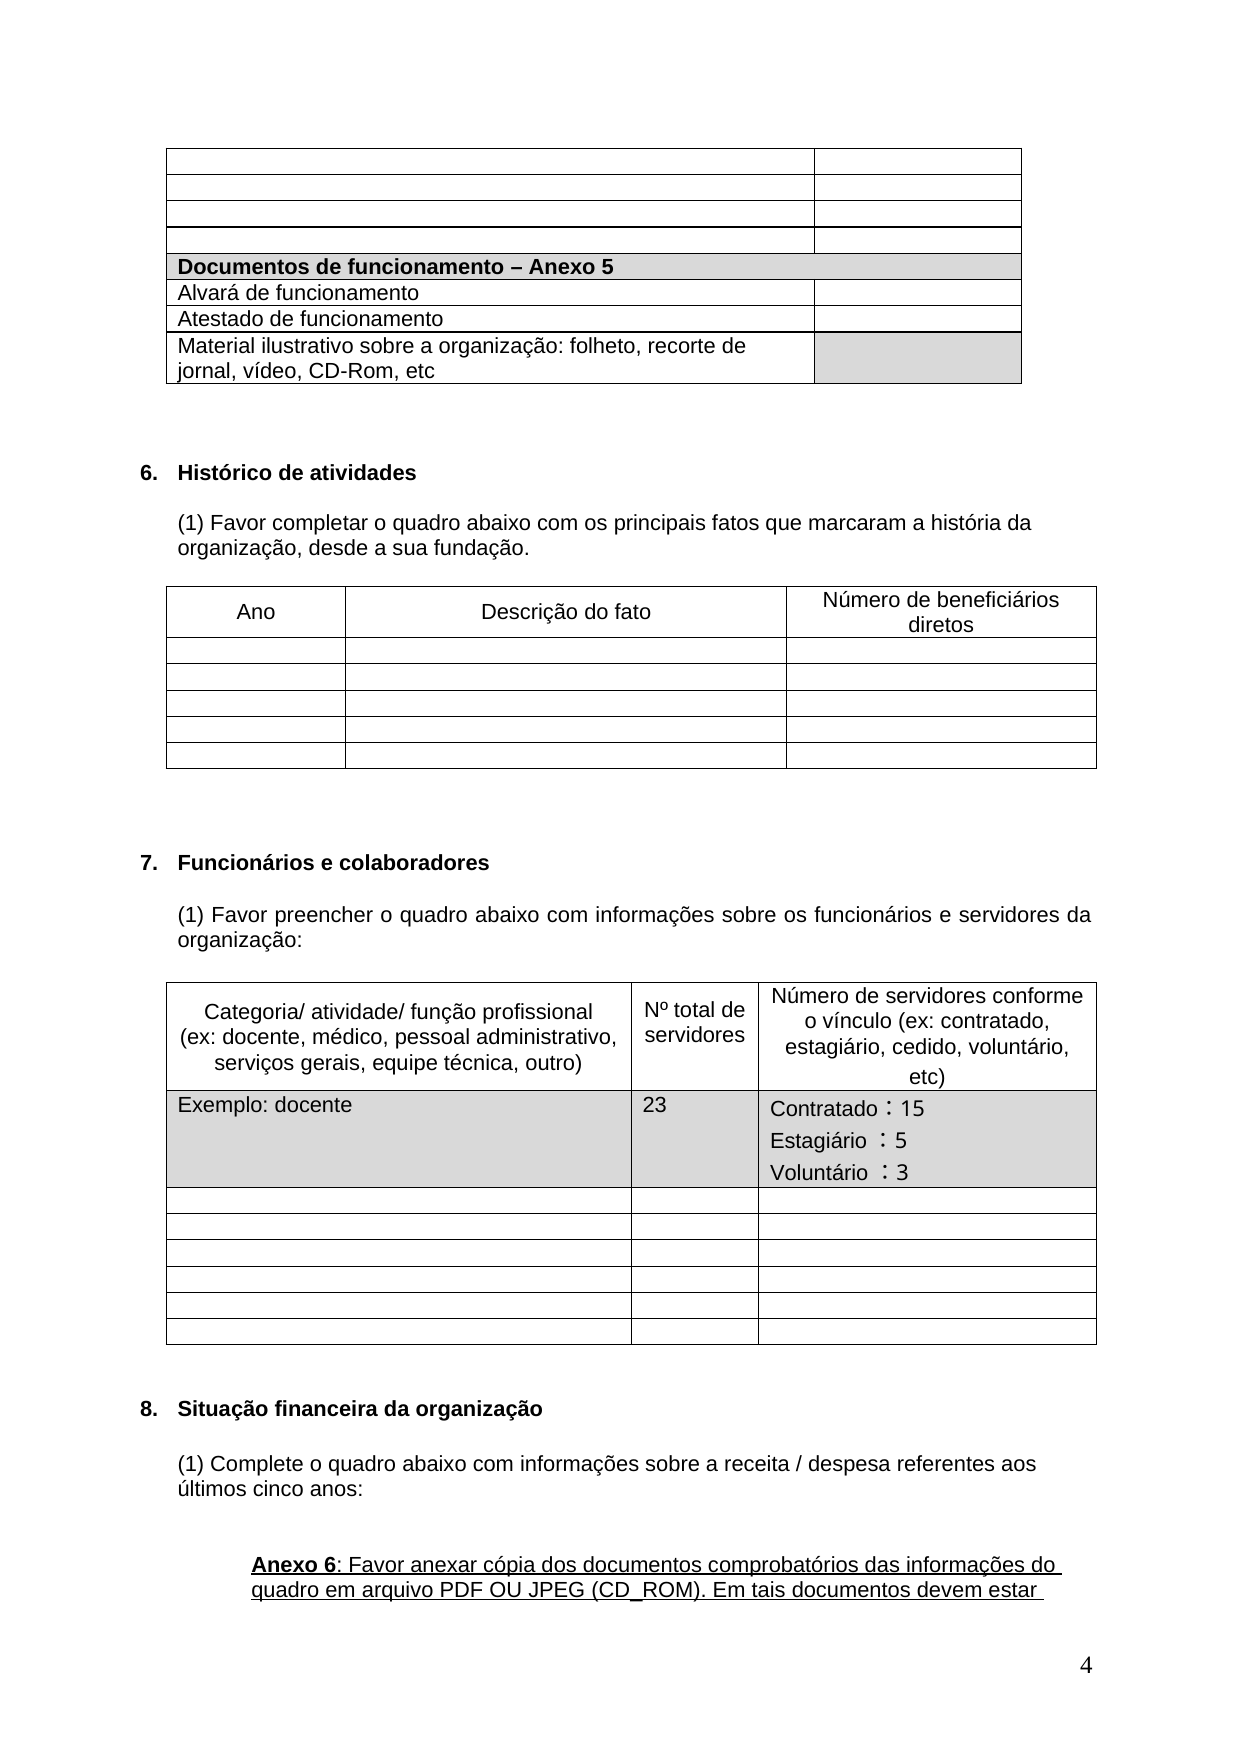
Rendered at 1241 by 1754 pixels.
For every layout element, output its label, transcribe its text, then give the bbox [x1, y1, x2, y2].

list Situação financeira da organização [140, 1396, 1092, 1421]
table_cell [167, 1188, 631, 1213]
table_cell [815, 254, 1021, 279]
table_cell [346, 664, 786, 689]
list Funcionários e colaboradores [140, 845, 1092, 877]
table_cell [632, 1214, 758, 1239]
table_cell [632, 1188, 758, 1213]
table_cell Alvará de funcionamento [167, 280, 814, 305]
table_cell [787, 717, 1096, 742]
table_cell [346, 717, 786, 742]
table_cell [346, 691, 786, 716]
table_cell [167, 717, 345, 742]
table_cell [787, 638, 1096, 663]
table_cell [167, 1267, 631, 1292]
table_header Descrição do fato [346, 587, 786, 637]
table_cell Documentos de funcionamento – Anexo 5 [167, 254, 815, 279]
text (1) Favor preencher o quadro abaixo com informações sobre os funcionários e servidores da organização: [177, 902, 1092, 952]
table_cell [759, 1293, 1096, 1318]
table_cell [167, 1240, 631, 1266]
table_cell [167, 175, 814, 200]
table_cell [815, 306, 1021, 331]
table_cell [167, 228, 814, 253]
table_header Ano [167, 587, 345, 637]
table_cell [787, 743, 1096, 768]
table_cell [167, 201, 814, 226]
table_cell Atestado de funcionamento [167, 306, 814, 331]
table_cell [787, 691, 1096, 716]
table_cell Contratado：15 Estagiário ：5 Voluntário ：3 [759, 1091, 1096, 1187]
table_cell [815, 149, 1021, 174]
table_cell [167, 638, 345, 663]
table_cell [167, 1293, 631, 1318]
table_cell [759, 1267, 1096, 1292]
table_header Nº total de servidores [632, 983, 758, 1090]
list Histórico de atividades [140, 459, 1092, 485]
table_cell [759, 1319, 1096, 1344]
table_cell [167, 743, 345, 768]
table_cell [815, 333, 1021, 383]
table_cell [759, 1214, 1096, 1239]
table_cell [759, 1188, 1096, 1213]
table_header Número de servidores conforme o vínculo (ex: contratado, estagiário, cedido, voluntário, etc) [759, 983, 1096, 1090]
table_cell [632, 1267, 758, 1292]
table_cell [167, 664, 345, 689]
table_cell [759, 1240, 1096, 1266]
table_cell [815, 228, 1021, 253]
table_cell Exemplo: docente [167, 1091, 631, 1187]
table_cell [632, 1319, 758, 1344]
table_cell [815, 280, 1021, 305]
table_cell [787, 664, 1096, 689]
table_cell Material ilustrativo sobre a organização: folheto, recorte de jornal, vídeo, CD-Rom, etc [167, 333, 814, 383]
table_header Categoria/ atividade/ função profissional (ex: docente, médico, pessoal administrativo, serviços gerais, equipe técnica, outro) [167, 983, 631, 1090]
table_cell [815, 175, 1021, 200]
table_header Número de beneficiários diretos [787, 587, 1096, 637]
text (1) Complete o quadro abaixo com informações sobre a receita / despesa referentes aos últimos cinco anos: [177, 1451, 1092, 1501]
table_cell [167, 1214, 631, 1239]
table_cell [167, 691, 345, 716]
table_cell [346, 638, 786, 663]
table_cell [167, 149, 814, 174]
table_cell [815, 201, 1021, 226]
table_cell [632, 1293, 758, 1318]
table_cell [632, 1240, 758, 1266]
text (1) Favor completar o quadro abaixo com os principais fatos que marcaram a história da organização, desde a sua fundação. [177, 510, 1092, 560]
table_cell [167, 1319, 631, 1344]
table_cell [346, 743, 786, 768]
table_cell 23 [632, 1091, 758, 1187]
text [251, 1552, 1092, 1602]
